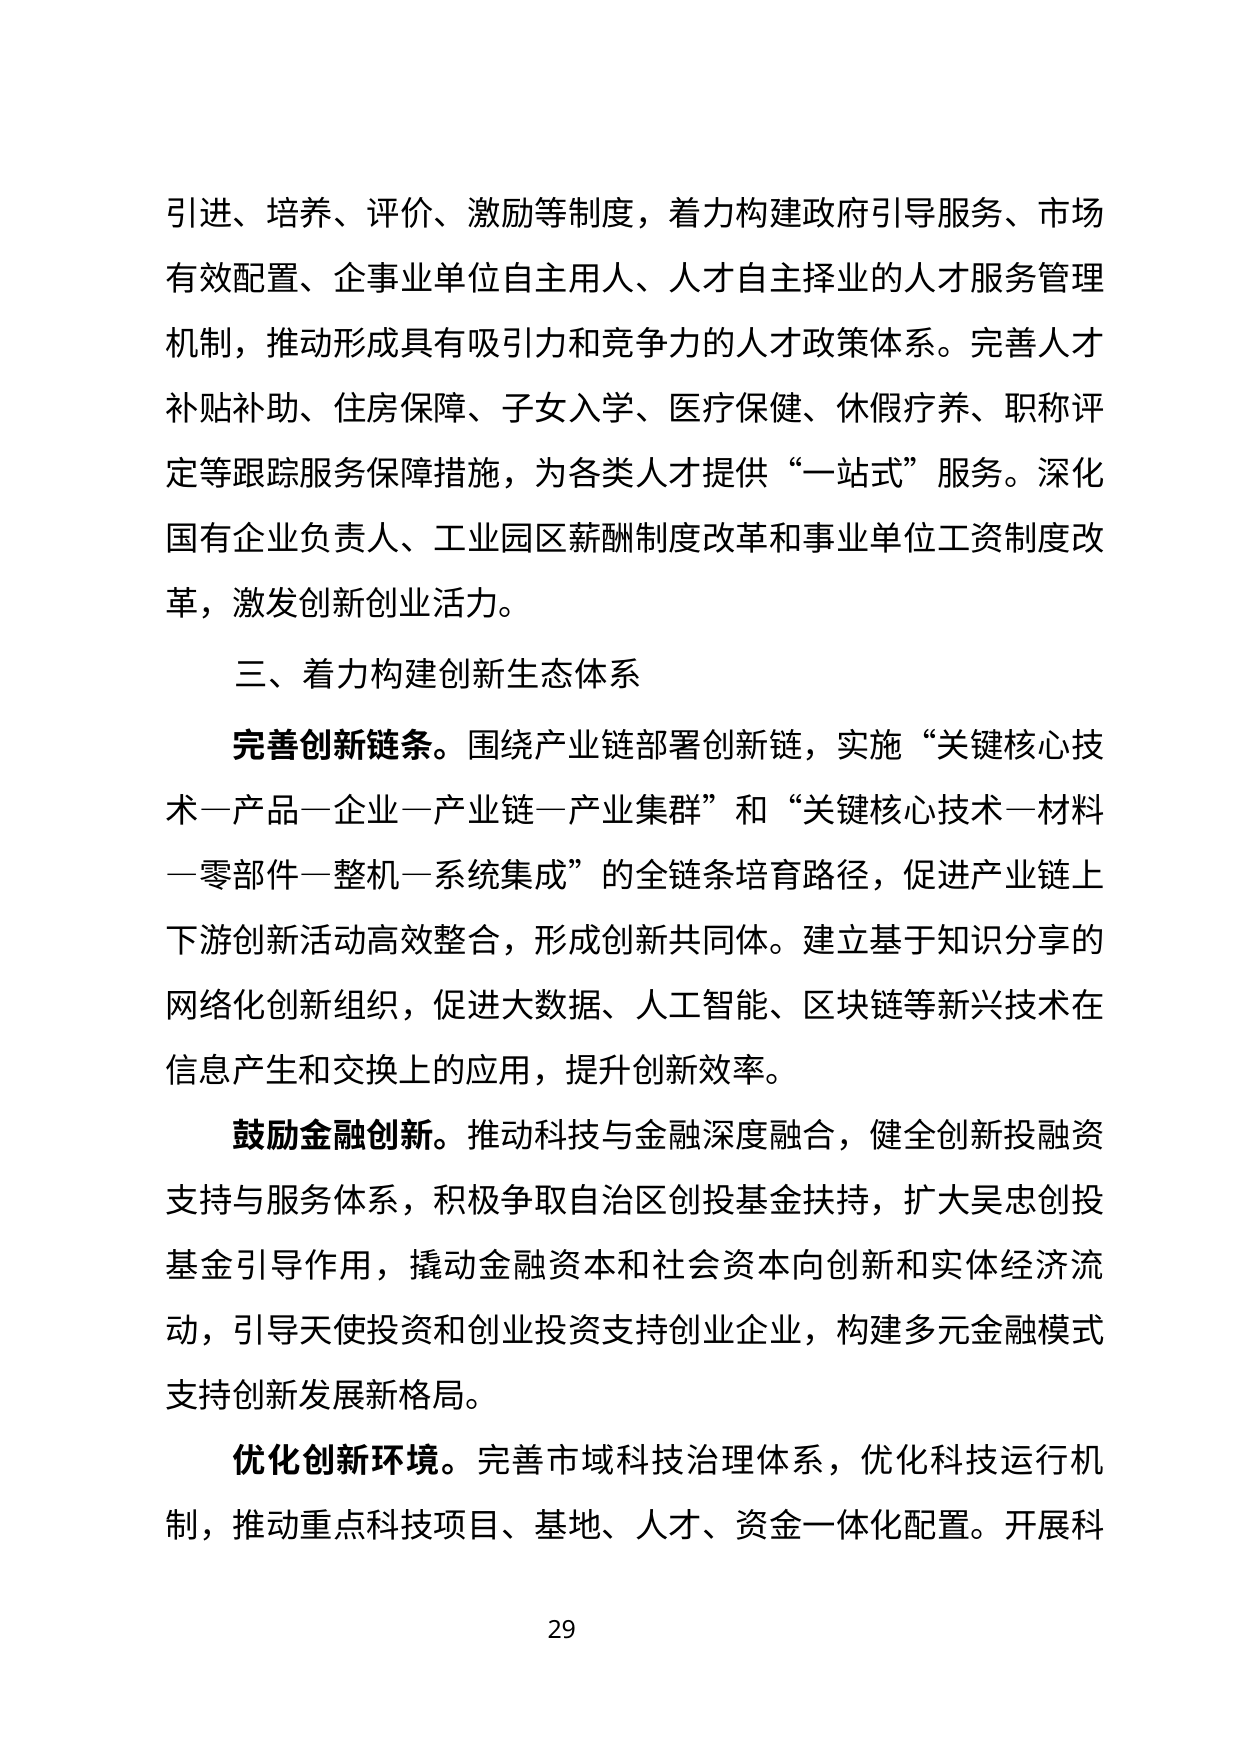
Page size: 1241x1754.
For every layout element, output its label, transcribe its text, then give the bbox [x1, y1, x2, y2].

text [165, 178, 1104, 633]
subtitle 三、着力构建创新生态体系 [165, 639, 1104, 704]
text 鼓励金融创新。推动科技与金融深度融合，健全创新投融资支持与服务体系，积极争取自治区创投基金扶持，扩大吴忠创投基金引导作用，撬动金融资本和社会资本向创新和实体经济流动，引导天使投资和创业投资支持创业企业，构建多元金融模式支持创新发展新格局。 [165, 1101, 1104, 1426]
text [165, 1426, 1104, 1556]
text 完善创新链条。围绕产业链部署创新链，实施“关键核心技术—产品—企业—产业链—产业集群”和“关键核心技术—材料—零部件—整机—系统集成”的全链条培育路径，促进产业链上下游创新活动高效整合，形成创新共同体。建立基于知识分享的网络化创新组织，促进大数据、人工智能、区块链等新兴技术在信息产生和交换上的应用，提升创新效率。 [165, 711, 1104, 1101]
